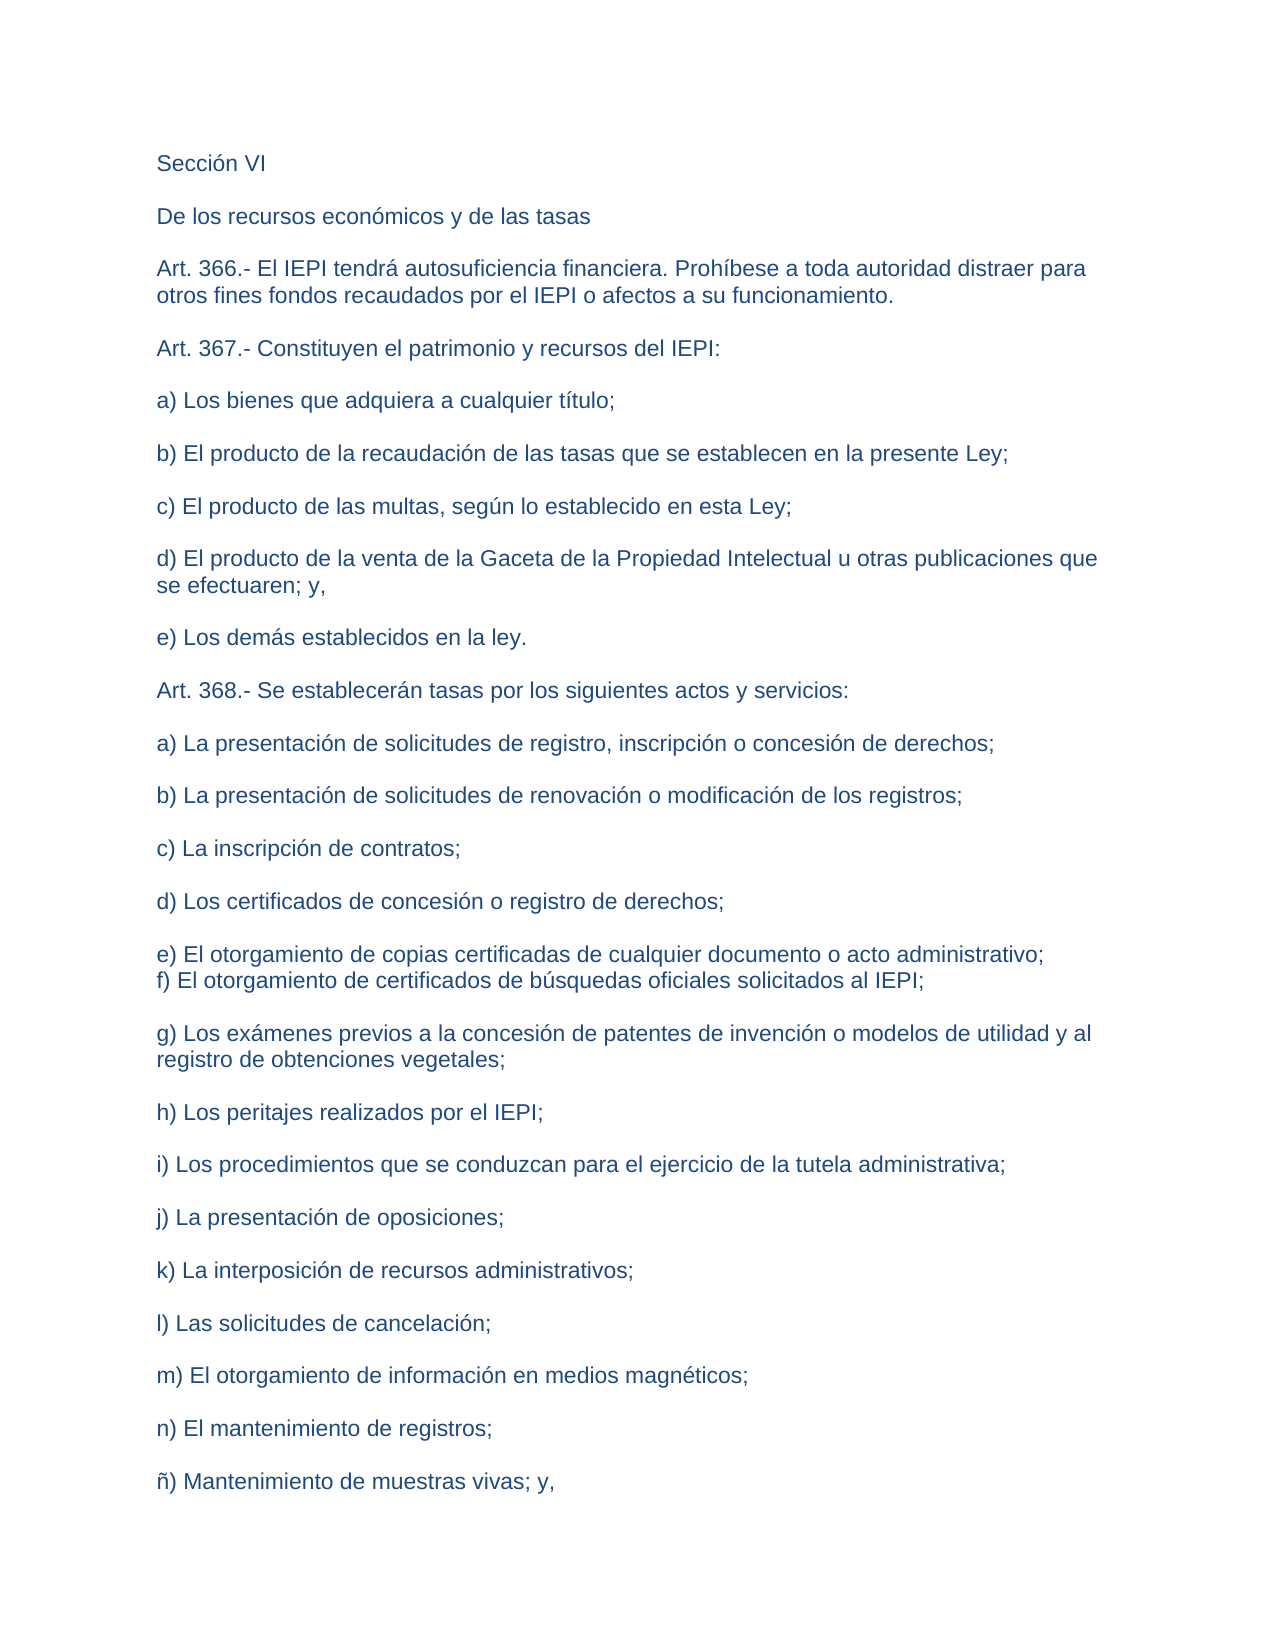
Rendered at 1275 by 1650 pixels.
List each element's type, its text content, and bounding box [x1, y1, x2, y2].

text k) La interposición de recursos administrativos; [156, 1257, 1118, 1283]
text De los recursos económicos y de las tasas [156, 203, 1118, 229]
text l) Las solicitudes de cancelación; [156, 1309, 1118, 1336]
text b) El producto de la recaudación de las tasas que se establecen en la presente Ley; [156, 440, 1118, 466]
text a) La presentación de solicitudes de registro, inscripción o concesión de derechos; [156, 730, 1118, 756]
text b) La presentación de solicitudes de renovación o modificación de los registros; [156, 782, 1118, 809]
text n) El mantenimiento de registros; [156, 1415, 1118, 1441]
text i) Los procedimientos que se conduzcan para el ejercicio de la tutela administrativa; [156, 1151, 1118, 1178]
text Sección VI [156, 150, 1118, 176]
text Art. 368.- Se establecerán tasas por los siguientes actos y servicios: [156, 677, 1118, 703]
text e) Los demás establecidos en la ley. [156, 624, 1118, 651]
text f) El otorgamiento de certificados de búsquedas oficiales solicitados al IEPI; [156, 967, 1118, 993]
text d) El producto de la venta de la Gaceta de la Propiedad Intelectual u otras publicaciones que se efectuaren; y, [156, 545, 1118, 598]
text Art. 366.- El IEPI tendrá autosuficiencia financiera. Prohíbese a toda autoridad distraer para otros fines fondos recaudados por el IEPI o afectos a su funcionamiento. [156, 255, 1118, 308]
text e) El otorgamiento de copias certificadas de cualquier documento o acto administrativo; [156, 941, 1118, 967]
text a) Los bienes que adquiera a cualquier título; [156, 387, 1118, 413]
text g) Los exámenes previos a la concesión de patentes de invención o modelos de utilidad y al registro de obtenciones vegetales; [156, 1020, 1118, 1072]
text j) La presentación de oposiciones; [156, 1204, 1118, 1231]
text c) La inscripción de contratos; [156, 835, 1118, 862]
text Art. 367.- Constituyen el patrimonio y recursos del IEPI: [156, 334, 1118, 361]
text h) Los peritajes realizados por el IEPI; [156, 1099, 1118, 1125]
text c) El producto de las multas, según lo establecido en esta Ley; [156, 493, 1118, 519]
text ñ) Mantenimiento de muestras vivas; y, [156, 1468, 1118, 1494]
text m) El otorgamiento de información en medios magnéticos; [156, 1362, 1118, 1389]
text d) Los certificados de concesión o registro de derechos; [156, 888, 1118, 914]
